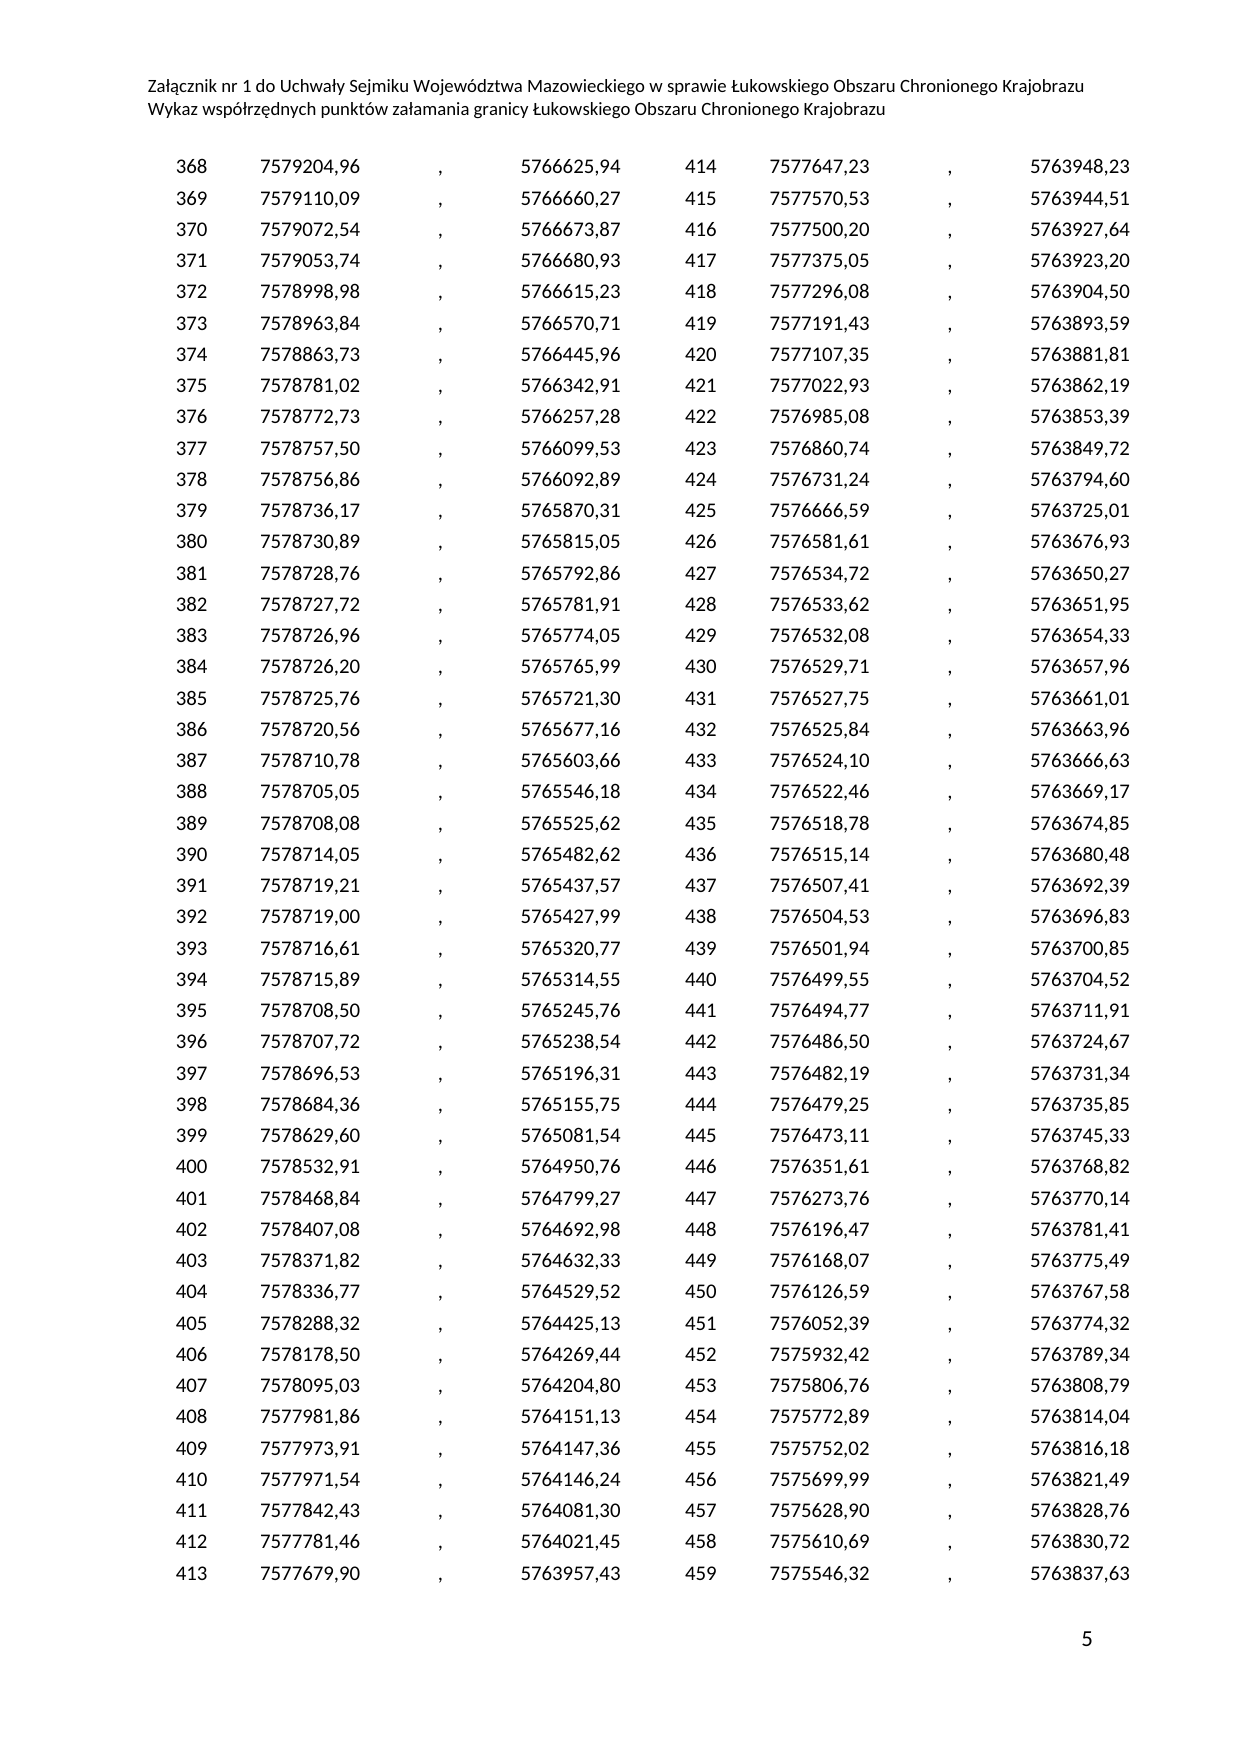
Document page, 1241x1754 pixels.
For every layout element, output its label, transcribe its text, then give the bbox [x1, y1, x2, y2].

table_cell 445 [657, 1116, 744, 1148]
table_cell , [895, 1085, 1005, 1116]
table_cell 444 [657, 1085, 744, 1116]
table_cell 5763724,67 [1005, 1023, 1155, 1054]
table_cell 5763775,49 [1005, 1241, 1155, 1273]
table_cell 7579072,54 [235, 210, 385, 241]
table_cell 5763768,82 [1005, 1148, 1155, 1179]
table_cell , [895, 741, 1005, 773]
table_cell 427 [657, 554, 744, 585]
table_cell 5765815,05 [495, 523, 620, 554]
table_cell 7575610,69 [744, 1523, 894, 1554]
table_cell 458 [657, 1523, 744, 1554]
table_cell 5764021,45 [495, 1523, 620, 1554]
table_cell 5765482,62 [495, 835, 620, 866]
table_cell 7576504,53 [744, 898, 894, 929]
table_cell 438 [657, 898, 744, 929]
table_cell 7576518,78 [744, 804, 894, 835]
table_cell 7578781,02 [235, 366, 385, 398]
table_cell 455 [657, 1429, 744, 1460]
table_cell 7578726,20 [235, 648, 385, 679]
table_cell 7578710,78 [235, 741, 385, 773]
table_cell 5763676,93 [1005, 523, 1155, 554]
table_cell 5763794,60 [1005, 460, 1155, 491]
table_cell 7575772,89 [744, 1398, 894, 1429]
table_cell 7578716,61 [235, 929, 385, 960]
table_cell , [385, 710, 495, 741]
table_cell 5763853,39 [1005, 398, 1155, 429]
table_cell 5763774,32 [1005, 1304, 1155, 1335]
table_cell 5763828,76 [1005, 1491, 1155, 1523]
table_cell 5765437,57 [495, 866, 620, 898]
table_cell 368 [148, 148, 235, 179]
table_cell 5763661,01 [1005, 679, 1155, 710]
table_cell 5765196,31 [495, 1054, 620, 1085]
table_cell 7578725,76 [235, 679, 385, 710]
table_cell 7575628,90 [744, 1491, 894, 1523]
table_cell 5765081,54 [495, 1116, 620, 1148]
table_cell 7577022,93 [744, 366, 894, 398]
table_cell 7578288,32 [235, 1304, 385, 1335]
table_cell 456 [657, 1460, 744, 1491]
table_cell , [385, 429, 495, 460]
table_cell , [895, 366, 1005, 398]
table_cell 7576501,94 [744, 929, 894, 960]
table_cell 376 [148, 398, 235, 429]
table_cell , [385, 1023, 495, 1054]
table_cell 420 [657, 335, 744, 366]
table_cell 5766445,96 [495, 335, 620, 366]
table_cell 5766660,27 [495, 179, 620, 210]
table_cell 424 [657, 460, 744, 491]
table_cell , [385, 585, 495, 616]
table_cell 416 [657, 210, 744, 241]
table_cell , [385, 648, 495, 679]
table_cell , [385, 398, 495, 429]
table_cell 7578696,53 [235, 1054, 385, 1085]
table_cell , [385, 523, 495, 554]
table_cell 7576499,55 [744, 960, 894, 991]
table_cell 7577191,43 [744, 304, 894, 335]
table_cell , [385, 366, 495, 398]
table_cell 7576273,76 [744, 1179, 894, 1210]
table_cell 7578468,84 [235, 1179, 385, 1210]
table_cell , [895, 679, 1005, 710]
table_cell 5763674,85 [1005, 804, 1155, 835]
table_cell , [895, 710, 1005, 741]
table_cell 5766673,87 [495, 210, 620, 241]
table_cell , [385, 1491, 495, 1523]
table_cell 414 [657, 148, 744, 179]
table_cell , [895, 585, 1005, 616]
table_cell 5765781,91 [495, 585, 620, 616]
table_cell 5763711,91 [1005, 991, 1155, 1023]
table_cell 5764692,98 [495, 1210, 620, 1241]
table_cell 5765245,76 [495, 991, 620, 1023]
table_cell 5763669,17 [1005, 773, 1155, 804]
table_cell 5763893,59 [1005, 304, 1155, 335]
table_cell 7578684,36 [235, 1085, 385, 1116]
table_cell , [385, 1335, 495, 1366]
table_cell 7579204,96 [235, 148, 385, 179]
table_cell 440 [657, 960, 744, 991]
table_cell 5765314,55 [495, 960, 620, 991]
table_cell 433 [657, 741, 744, 773]
table_cell 7577973,91 [235, 1429, 385, 1460]
table_cell 7578772,73 [235, 398, 385, 429]
table_cell 5763923,20 [1005, 241, 1155, 273]
table_cell , [895, 304, 1005, 335]
table_cell 413 [148, 1554, 235, 1585]
table_cell 7576515,14 [744, 835, 894, 866]
table_cell , [385, 148, 495, 179]
table_cell 7577107,35 [744, 335, 894, 366]
table_cell 7576168,07 [744, 1241, 894, 1273]
table_cell 379 [148, 491, 235, 523]
table_cell , [895, 1054, 1005, 1085]
table_cell 422 [657, 398, 744, 429]
table_cell , [385, 1085, 495, 1116]
table_cell 7576473,11 [744, 1116, 894, 1148]
table_cell 5764081,30 [495, 1491, 620, 1523]
table_cell 380 [148, 523, 235, 554]
table_cell 5765320,77 [495, 929, 620, 960]
table_cell 7577375,05 [744, 241, 894, 273]
table_cell 5766342,91 [495, 366, 620, 398]
table_cell 5765792,86 [495, 554, 620, 585]
table_cell 428 [657, 585, 744, 616]
table_cell , [895, 148, 1005, 179]
table_cell , [385, 1523, 495, 1554]
table_cell 452 [657, 1335, 744, 1366]
table_cell 5764529,52 [495, 1273, 620, 1304]
table_cell 7578715,89 [235, 960, 385, 991]
table_cell 7577679,90 [235, 1554, 385, 1585]
table_cell 430 [657, 648, 744, 679]
table_cell 426 [657, 523, 744, 554]
table_cell 448 [657, 1210, 744, 1241]
table_cell 5765603,66 [495, 741, 620, 773]
table_cell 7577971,54 [235, 1460, 385, 1491]
table_cell , [895, 866, 1005, 898]
table_cell , [385, 1460, 495, 1491]
table_cell 390 [148, 835, 235, 866]
table_cell 7578736,17 [235, 491, 385, 523]
table_cell 7577296,08 [744, 273, 894, 304]
table_cell 399 [148, 1116, 235, 1148]
table_cell 7576486,50 [744, 1023, 894, 1054]
table_cell , [895, 1023, 1005, 1054]
table_cell 432 [657, 710, 744, 741]
table_cell 415 [657, 179, 744, 210]
table_cell 5764799,27 [495, 1179, 620, 1210]
table_cell , [385, 741, 495, 773]
table_cell 431 [657, 679, 744, 710]
table_cell 5764269,44 [495, 1335, 620, 1366]
table_cell 7577647,23 [744, 148, 894, 179]
table_cell 7576985,08 [744, 398, 894, 429]
table_cell , [895, 241, 1005, 273]
table_cell 5763731,34 [1005, 1054, 1155, 1085]
table_cell 7576196,47 [744, 1210, 894, 1241]
table_cell 371 [148, 241, 235, 273]
table_cell 7576534,72 [744, 554, 894, 585]
table_cell , [385, 991, 495, 1023]
table_cell , [895, 273, 1005, 304]
table_cell 410 [148, 1460, 235, 1491]
table_cell , [385, 866, 495, 898]
table_cell 451 [657, 1304, 744, 1335]
table_cell 388 [148, 773, 235, 804]
table_cell 7576507,41 [744, 866, 894, 898]
table_cell , [895, 1116, 1005, 1148]
table_cell 7576532,08 [744, 616, 894, 648]
table_cell 447 [657, 1179, 744, 1210]
table_cell 5763808,79 [1005, 1366, 1155, 1398]
table_cell 5765765,99 [495, 648, 620, 679]
table_cell 441 [657, 991, 744, 1023]
table_cell , [895, 1554, 1005, 1585]
table_cell 412 [148, 1523, 235, 1554]
table_cell 7576052,39 [744, 1304, 894, 1335]
table_cell 453 [657, 1366, 744, 1398]
table_cell 459 [657, 1554, 744, 1585]
table_cell , [895, 960, 1005, 991]
table_cell 423 [657, 429, 744, 460]
table_cell 373 [148, 304, 235, 335]
table_cell 5763821,49 [1005, 1460, 1155, 1491]
table_cell , [895, 179, 1005, 210]
table_cell , [385, 1554, 495, 1585]
table_cell 7578727,72 [235, 585, 385, 616]
table_cell 377 [148, 429, 235, 460]
table_cell 7578407,08 [235, 1210, 385, 1241]
table_cell 5766257,28 [495, 398, 620, 429]
table_cell 421 [657, 366, 744, 398]
table_cell 5763957,43 [495, 1554, 620, 1585]
table_cell 411 [148, 1491, 235, 1523]
table_cell , [385, 1273, 495, 1304]
table_cell 393 [148, 929, 235, 960]
table_cell , [895, 1429, 1005, 1460]
table_cell , [895, 1241, 1005, 1273]
table_cell 5763814,04 [1005, 1398, 1155, 1429]
table_cell , [385, 241, 495, 273]
table_cell 5765870,31 [495, 491, 620, 523]
table_cell 7575546,32 [744, 1554, 894, 1585]
table_cell 5764147,36 [495, 1429, 620, 1460]
table_cell 405 [148, 1304, 235, 1335]
table_cell 7576351,61 [744, 1148, 894, 1179]
table_cell 404 [148, 1273, 235, 1304]
table_cell 7576482,19 [744, 1054, 894, 1085]
table_cell 5763904,50 [1005, 273, 1155, 304]
table_cell 400 [148, 1148, 235, 1179]
table_cell , [385, 773, 495, 804]
table_cell , [385, 804, 495, 835]
table_cell , [385, 1429, 495, 1460]
table_cell 443 [657, 1054, 744, 1085]
table_cell , [895, 1398, 1005, 1429]
table_cell 5763735,85 [1005, 1085, 1155, 1116]
table_cell 7575752,02 [744, 1429, 894, 1460]
table_cell 436 [657, 835, 744, 866]
table_cell 418 [657, 273, 744, 304]
table_cell 374 [148, 335, 235, 366]
table_cell , [895, 1335, 1005, 1366]
table_cell 5766615,23 [495, 273, 620, 304]
table_cell 407 [148, 1366, 235, 1398]
table_cell 5764204,80 [495, 1366, 620, 1398]
table_cell 419 [657, 304, 744, 335]
table_cell 5765677,16 [495, 710, 620, 741]
table_cell 7576666,59 [744, 491, 894, 523]
table_cell 389 [148, 804, 235, 835]
table_cell 7578998,98 [235, 273, 385, 304]
table_cell 7576527,75 [744, 679, 894, 710]
table_cell , [895, 398, 1005, 429]
table_cell , [385, 335, 495, 366]
table_cell , [385, 960, 495, 991]
table_cell 7576581,61 [744, 523, 894, 554]
table_cell , [385, 1366, 495, 1398]
table_cell 5763830,72 [1005, 1523, 1155, 1554]
table_cell 5764632,33 [495, 1241, 620, 1273]
table_cell 7575806,76 [744, 1366, 894, 1398]
table_cell 7578336,77 [235, 1273, 385, 1304]
table_cell 5763651,95 [1005, 585, 1155, 616]
table_cell 5763663,96 [1005, 710, 1155, 741]
table_cell 7578757,50 [235, 429, 385, 460]
table_cell , [385, 179, 495, 210]
table_cell 7578963,84 [235, 304, 385, 335]
table_cell , [895, 1210, 1005, 1241]
table_cell , [895, 835, 1005, 866]
table_cell 7576524,10 [744, 741, 894, 773]
table_cell 5763654,33 [1005, 616, 1155, 648]
table_cell 7577570,53 [744, 179, 894, 210]
table_cell 7576522,46 [744, 773, 894, 804]
table_cell 409 [148, 1429, 235, 1460]
table_cell , [385, 1054, 495, 1085]
table_cell 437 [657, 866, 744, 898]
table_cell 5765155,75 [495, 1085, 620, 1116]
table_cell 375 [148, 366, 235, 398]
table_cell 5766570,71 [495, 304, 620, 335]
table_cell 386 [148, 710, 235, 741]
table_cell 7578178,50 [235, 1335, 385, 1366]
table_cell 5765546,18 [495, 773, 620, 804]
table_cell 408 [148, 1398, 235, 1429]
table_cell 385 [148, 679, 235, 710]
table_cell 402 [148, 1210, 235, 1241]
table_cell 7576731,24 [744, 460, 894, 491]
table_cell , [385, 554, 495, 585]
table_cell , [385, 273, 495, 304]
table_cell 7576126,59 [744, 1273, 894, 1304]
table_cell 397 [148, 1054, 235, 1085]
table_cell 5765427,99 [495, 898, 620, 929]
table_cell 384 [148, 648, 235, 679]
table_cell 7578719,00 [235, 898, 385, 929]
table_cell , [895, 1148, 1005, 1179]
table_cell 7578095,03 [235, 1366, 385, 1398]
table_cell 5766625,94 [495, 148, 620, 179]
table_cell 7575699,99 [744, 1460, 894, 1491]
table_cell 7578863,73 [235, 335, 385, 366]
table_cell , [385, 210, 495, 241]
table_cell 7578707,72 [235, 1023, 385, 1054]
table_cell 5764146,24 [495, 1460, 620, 1491]
table_cell 5763692,39 [1005, 866, 1155, 898]
table_cell 7577981,86 [235, 1398, 385, 1429]
table_cell 7575932,42 [744, 1335, 894, 1366]
table_cell , [895, 648, 1005, 679]
table_cell , [385, 929, 495, 960]
table_cell 442 [657, 1023, 744, 1054]
table_cell 7577500,20 [744, 210, 894, 241]
table_cell , [895, 1273, 1005, 1304]
table_cell 5763881,81 [1005, 335, 1155, 366]
table_cell 5765721,30 [495, 679, 620, 710]
table_cell 5763650,27 [1005, 554, 1155, 585]
table_cell 446 [657, 1148, 744, 1179]
table_cell , [895, 991, 1005, 1023]
table_cell 5766092,89 [495, 460, 620, 491]
table_cell , [385, 1148, 495, 1179]
table_cell , [895, 210, 1005, 241]
table_cell 5763849,72 [1005, 429, 1155, 460]
table_cell 450 [657, 1273, 744, 1304]
table_cell , [895, 460, 1005, 491]
table_cell 7578705,05 [235, 773, 385, 804]
table_cell 5763666,63 [1005, 741, 1155, 773]
table_cell 425 [657, 491, 744, 523]
table_cell , [895, 491, 1005, 523]
table_cell 449 [657, 1241, 744, 1273]
table_cell 7576525,84 [744, 710, 894, 741]
table_cell 5763767,58 [1005, 1273, 1155, 1304]
table_cell , [895, 335, 1005, 366]
table_cell , [895, 804, 1005, 835]
table_cell , [895, 523, 1005, 554]
table_cell 5763927,64 [1005, 210, 1155, 241]
table_cell 7576529,71 [744, 648, 894, 679]
table_cell 387 [148, 741, 235, 773]
table_cell , [385, 1241, 495, 1273]
table_cell , [895, 1366, 1005, 1398]
table_cell 5763789,34 [1005, 1335, 1155, 1366]
table_cell 5764425,13 [495, 1304, 620, 1335]
table_cell 5764950,76 [495, 1148, 620, 1179]
table_cell , [895, 1523, 1005, 1554]
table_cell 5766680,93 [495, 241, 620, 273]
table_cell 7576860,74 [744, 429, 894, 460]
table_cell 382 [148, 585, 235, 616]
table_cell 403 [148, 1241, 235, 1273]
table_cell 5763745,33 [1005, 1116, 1155, 1148]
table_cell 5763770,14 [1005, 1179, 1155, 1210]
table_cell , [895, 1460, 1005, 1491]
table_cell , [895, 616, 1005, 648]
table_cell , [385, 1210, 495, 1241]
table_cell , [895, 1491, 1005, 1523]
table_cell 381 [148, 554, 235, 585]
table_cell 5763948,23 [1005, 148, 1155, 179]
table_cell 378 [148, 460, 235, 491]
table_cell 5765525,62 [495, 804, 620, 835]
table_cell 5766099,53 [495, 429, 620, 460]
table_cell , [385, 460, 495, 491]
table_cell 454 [657, 1398, 744, 1429]
table_cell 5764151,13 [495, 1398, 620, 1429]
table_cell 417 [657, 241, 744, 273]
table_cell , [895, 898, 1005, 929]
table_cell , [385, 616, 495, 648]
table_cell 5763781,41 [1005, 1210, 1155, 1241]
table_cell 406 [148, 1335, 235, 1366]
table_cell 7578720,56 [235, 710, 385, 741]
table_cell 5763837,63 [1005, 1554, 1155, 1585]
table_cell 434 [657, 773, 744, 804]
table_cell 7578708,08 [235, 804, 385, 835]
table_cell , [385, 1398, 495, 1429]
table_cell , [385, 1116, 495, 1148]
table_cell 370 [148, 210, 235, 241]
table_cell 457 [657, 1491, 744, 1523]
table_cell 7578532,91 [235, 1148, 385, 1179]
table_cell , [895, 554, 1005, 585]
table_cell 5763696,83 [1005, 898, 1155, 929]
table_cell 7578730,89 [235, 523, 385, 554]
table_cell 7578719,21 [235, 866, 385, 898]
table_cell , [895, 773, 1005, 804]
table_cell , [895, 929, 1005, 960]
table_cell 383 [148, 616, 235, 648]
table_cell , [895, 1179, 1005, 1210]
table_cell 7578726,96 [235, 616, 385, 648]
table_cell , [385, 1304, 495, 1335]
table_cell 369 [148, 179, 235, 210]
table_cell 5763680,48 [1005, 835, 1155, 866]
table_cell 7578728,76 [235, 554, 385, 585]
table_cell 7579053,74 [235, 241, 385, 273]
table_cell , [385, 491, 495, 523]
table_cell 395 [148, 991, 235, 1023]
table_cell 5763944,51 [1005, 179, 1155, 210]
table_cell 5763700,85 [1005, 929, 1155, 960]
table_cell , [385, 898, 495, 929]
table_cell 5765238,54 [495, 1023, 620, 1054]
table_cell 396 [148, 1023, 235, 1054]
table_cell 391 [148, 866, 235, 898]
table_cell 439 [657, 929, 744, 960]
table_cell 435 [657, 804, 744, 835]
table_cell 7577781,46 [235, 1523, 385, 1554]
table_cell , [895, 429, 1005, 460]
table_cell 392 [148, 898, 235, 929]
table_cell 5763704,52 [1005, 960, 1155, 991]
table_cell 7578756,86 [235, 460, 385, 491]
table_cell 372 [148, 273, 235, 304]
table_cell , [385, 304, 495, 335]
table_cell 5765774,05 [495, 616, 620, 648]
table_cell 429 [657, 616, 744, 648]
table_cell 7578708,50 [235, 991, 385, 1023]
table_cell 401 [148, 1179, 235, 1210]
table_cell 5763862,19 [1005, 366, 1155, 398]
table_cell 7578629,60 [235, 1116, 385, 1148]
table_cell 5763816,18 [1005, 1429, 1155, 1460]
table_cell , [385, 1179, 495, 1210]
table_cell 7576494,77 [744, 991, 894, 1023]
table_cell 7577842,43 [235, 1491, 385, 1523]
table_cell 7578714,05 [235, 835, 385, 866]
table_cell , [385, 679, 495, 710]
table_cell 7576479,25 [744, 1085, 894, 1116]
table_cell 7578371,82 [235, 1241, 385, 1273]
table_cell 5763725,01 [1005, 491, 1155, 523]
table_cell 7576533,62 [744, 585, 894, 616]
table_cell 398 [148, 1085, 235, 1116]
table_cell , [895, 1304, 1005, 1335]
table_cell 7579110,09 [235, 179, 385, 210]
table_cell , [385, 835, 495, 866]
table_cell 5763657,96 [1005, 648, 1155, 679]
table_cell 394 [148, 960, 235, 991]
